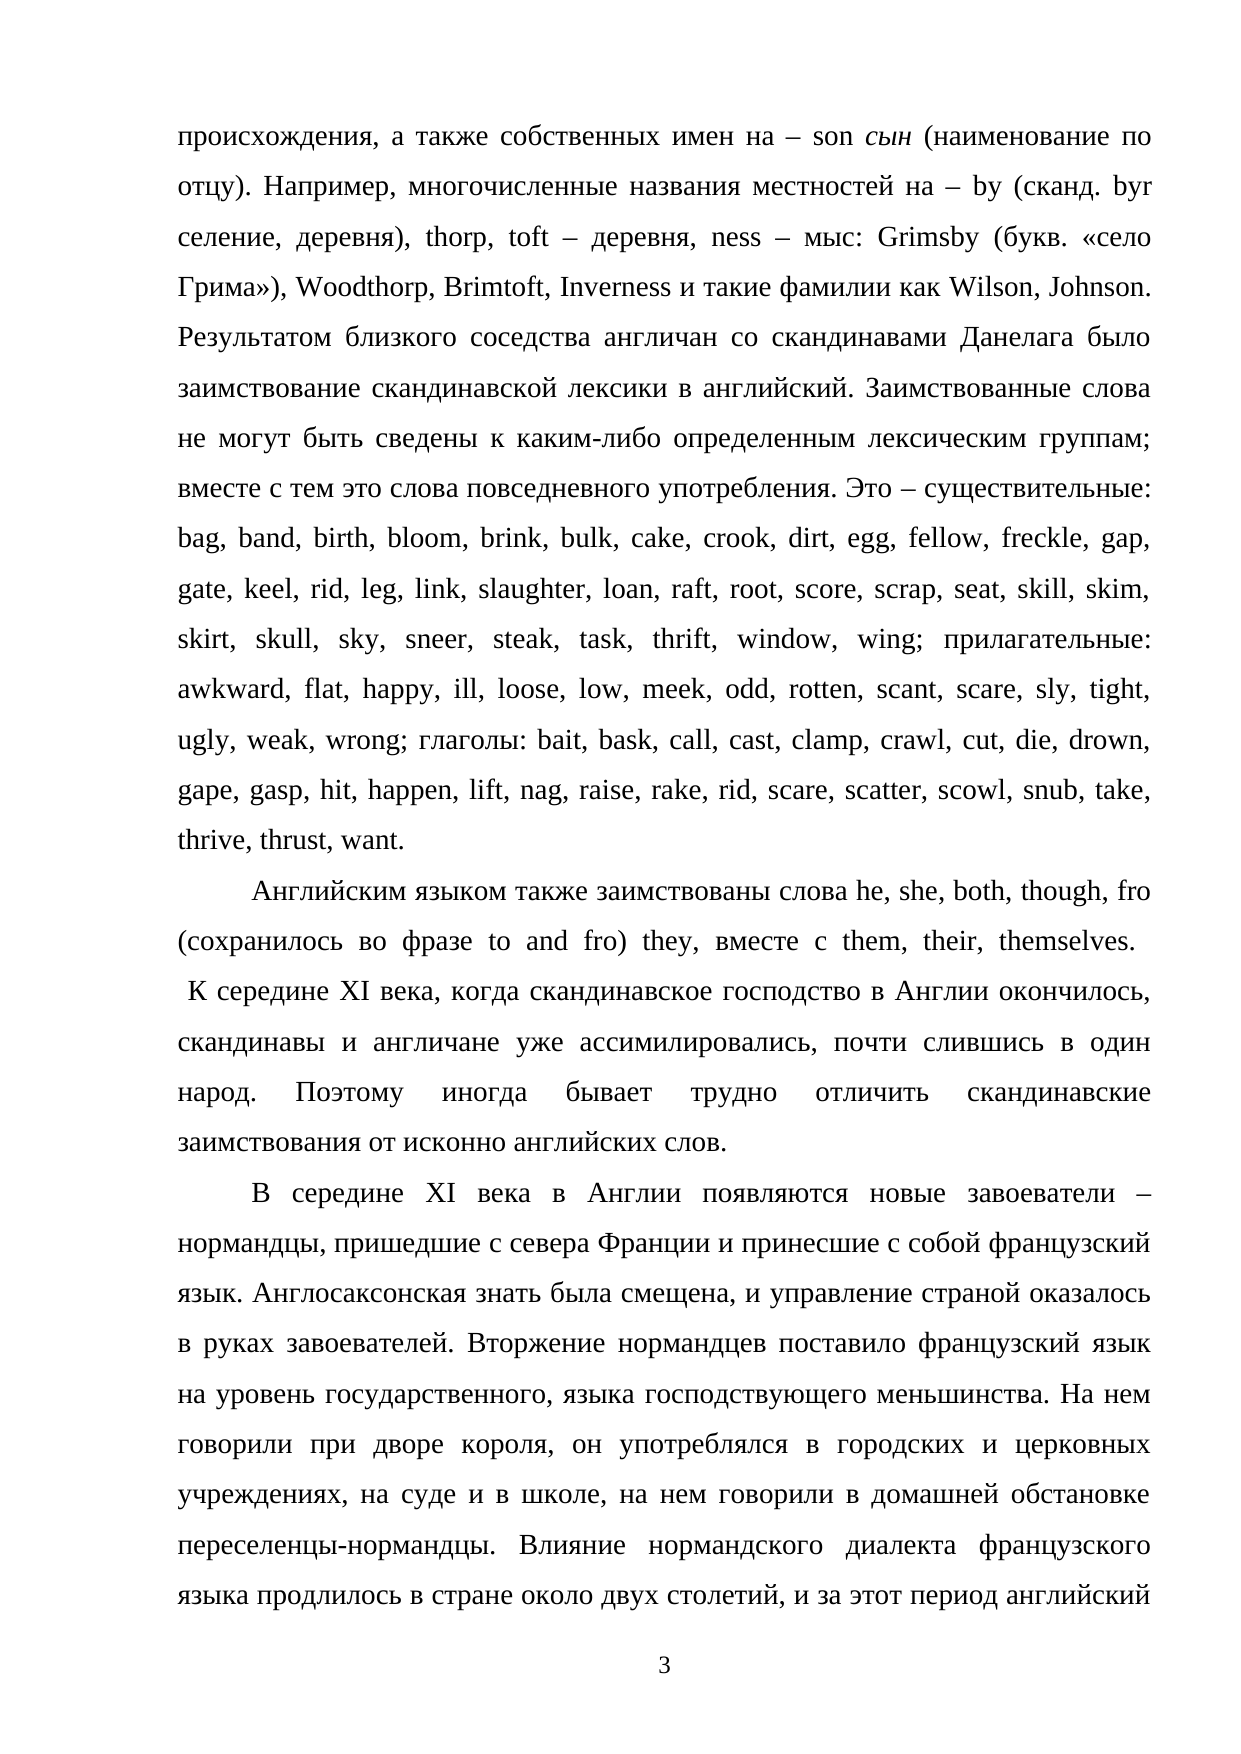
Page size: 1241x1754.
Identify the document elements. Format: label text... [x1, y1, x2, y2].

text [177, 118, 1152, 856]
text Английским языком также заимствованы слова he, she, both, though, fro (сохранилось во фразе to and fro) they, вместе с them, their, themselves. К середине XI века, когда скандинавское господство в Англии окончилось, скандинавы и англичане уже ассимилировались, почти слившись в один народ. Поэтому иногда бывает трудно отличить скандинавские заимствования от исконно английских слов. [177, 873, 1152, 1158]
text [177, 1175, 1152, 1611]
